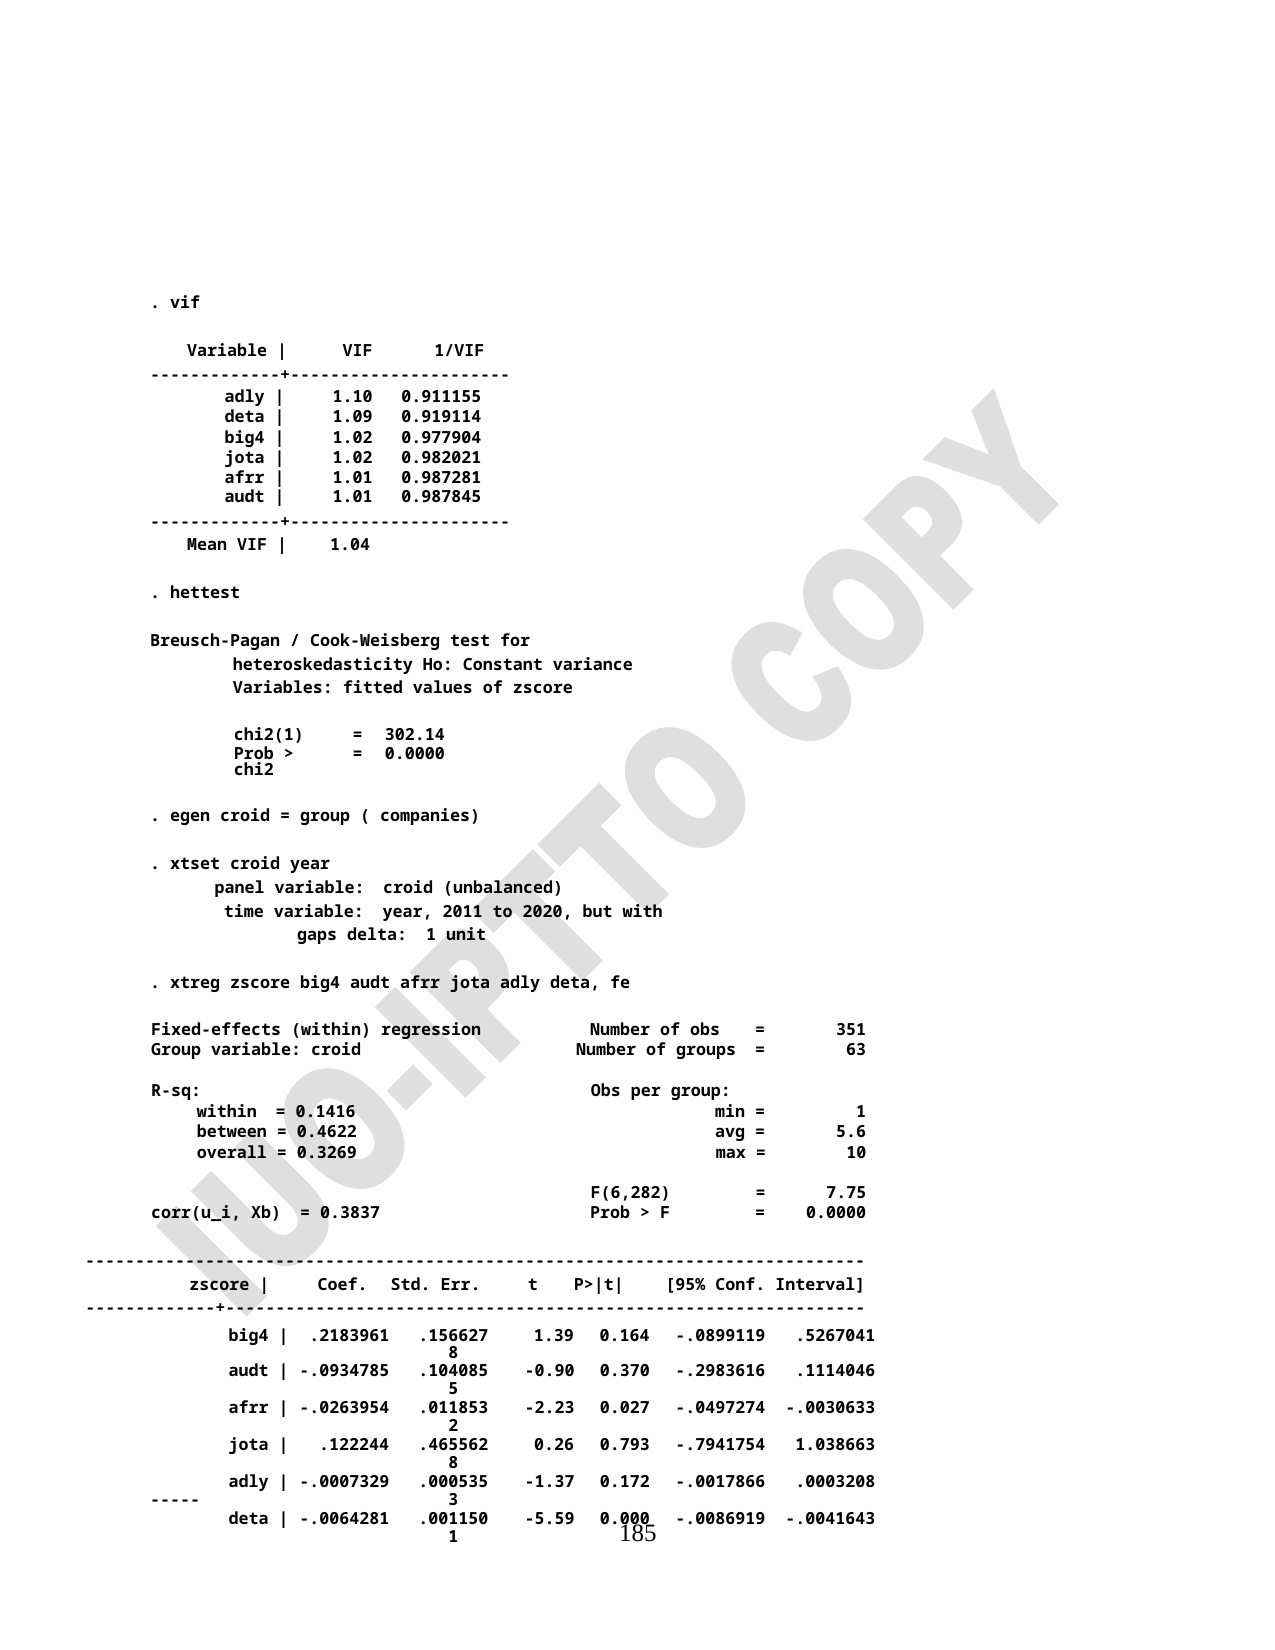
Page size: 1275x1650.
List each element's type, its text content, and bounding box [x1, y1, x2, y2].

text ----- [150, 1487, 1244, 1510]
text . vif [150, 291, 1244, 314]
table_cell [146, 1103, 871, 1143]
text -------------+---------------------- [150, 363, 1244, 385]
text . hettest [150, 581, 1244, 603]
text ------------------------------------------------------------------------------ [33, 1248, 865, 1271]
text time variable: year, 2011 to 2020, but with gaps delta: 1 unit [223, 899, 691, 946]
text . xtset croid year [150, 852, 1244, 874]
text Mean VIF | 1.04 [187, 533, 1244, 556]
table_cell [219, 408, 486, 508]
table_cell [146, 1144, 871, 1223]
text . xtreg zscore big4 audt afrr jota adly deta, fe [150, 971, 1244, 994]
text zscore | Coef. Std. Err. t P>|t| [95% Conf. Interval] [33, 1272, 865, 1295]
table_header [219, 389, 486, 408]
text panel variable: croid (unbalanced) [214, 876, 1244, 898]
text Variables: fitted values of zscore [233, 676, 1244, 699]
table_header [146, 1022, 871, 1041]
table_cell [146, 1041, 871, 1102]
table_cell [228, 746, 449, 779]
text Variable | VIF 1/VIF [187, 339, 1244, 362]
text -------------+---------------------- [150, 509, 1244, 532]
text . egen croid = group ( companies) [150, 804, 1244, 827]
text -------------+---------------------------------------------------------------- [33, 1296, 865, 1319]
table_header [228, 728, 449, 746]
text Breusch-Pagan / Cook-Weisberg test for heteroskedasticity Ho: Constant variance [150, 628, 674, 675]
